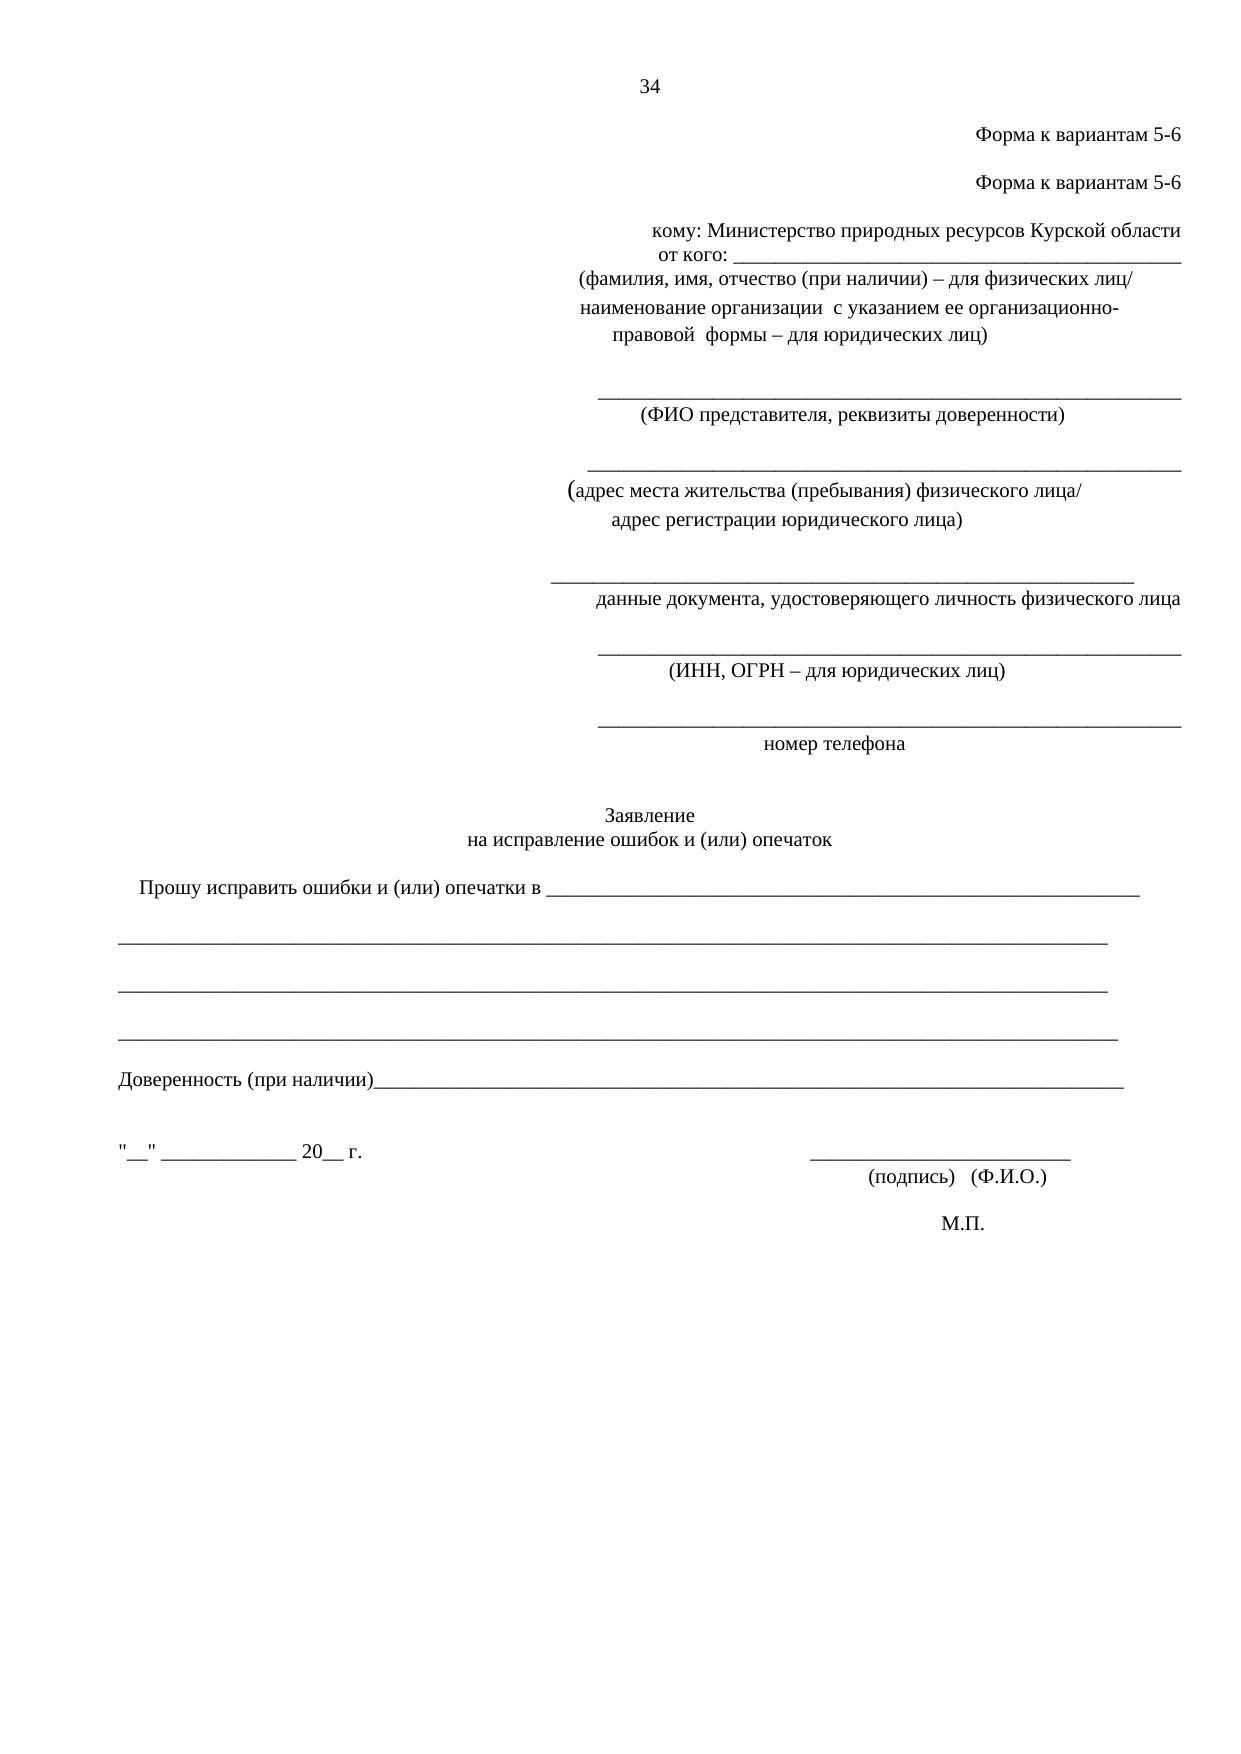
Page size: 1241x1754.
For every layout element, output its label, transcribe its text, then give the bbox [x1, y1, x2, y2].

text данные документа, удостоверяющего личность физического лица [118, 586, 1181, 610]
text (подпись) (Ф.И.О.) [118, 1163, 1181, 1188]
text кому: Министерство природных ресурсов Курской области [118, 218, 1181, 242]
text ________________________________________________________ [118, 562, 1181, 586]
text номер телефона [118, 730, 1181, 754]
text Форма к вариантам 5-6 [118, 170, 1181, 194]
text Прошу исправить ошибки и (или) опечатки в _________________________________________________________ [118, 875, 1181, 899]
text адрес регистрации юридического лица) [118, 507, 1181, 531]
text (ИНН, ОГРН – для юридических лиц) [118, 658, 1181, 682]
text наименование организации с указанием ее организационно- [118, 295, 1181, 319]
text (фамилия, имя, отчество (при наличии) – для физических лиц/ [118, 266, 1181, 290]
text (адрес места жительства (пребывания) физического лица/ [118, 474, 1181, 502]
text Форма к вариантам 5-6 [118, 122, 1181, 146]
text ________________________________________________________ [118, 634, 1181, 658]
text от кого: ___________________________________________ [118, 242, 1181, 266]
text на исправление ошибок и (или) опечаток [118, 827, 1181, 851]
text "__" _____________ 20__ г. _________________________ [118, 1139, 1181, 1163]
text ________________________________________________________ [118, 706, 1181, 730]
text Доверенность (при наличии)________________________________________________________________________ [118, 1067, 1181, 1091]
text _______________________________________________________________________________________________ [118, 923, 1181, 947]
text правовой формы – для юридических лиц) [118, 322, 1181, 346]
text (ФИО представителя, реквизиты доверенности) [118, 402, 1181, 426]
text ________________________________________________________ [118, 377, 1181, 402]
text М.П. [118, 1211, 1181, 1235]
text _________________________________________________________ [118, 450, 1181, 474]
text Заявление [118, 803, 1181, 827]
text ________________________________________________________________________________________________ [118, 1019, 1181, 1043]
text _______________________________________________________________________________________________ [118, 971, 1181, 995]
